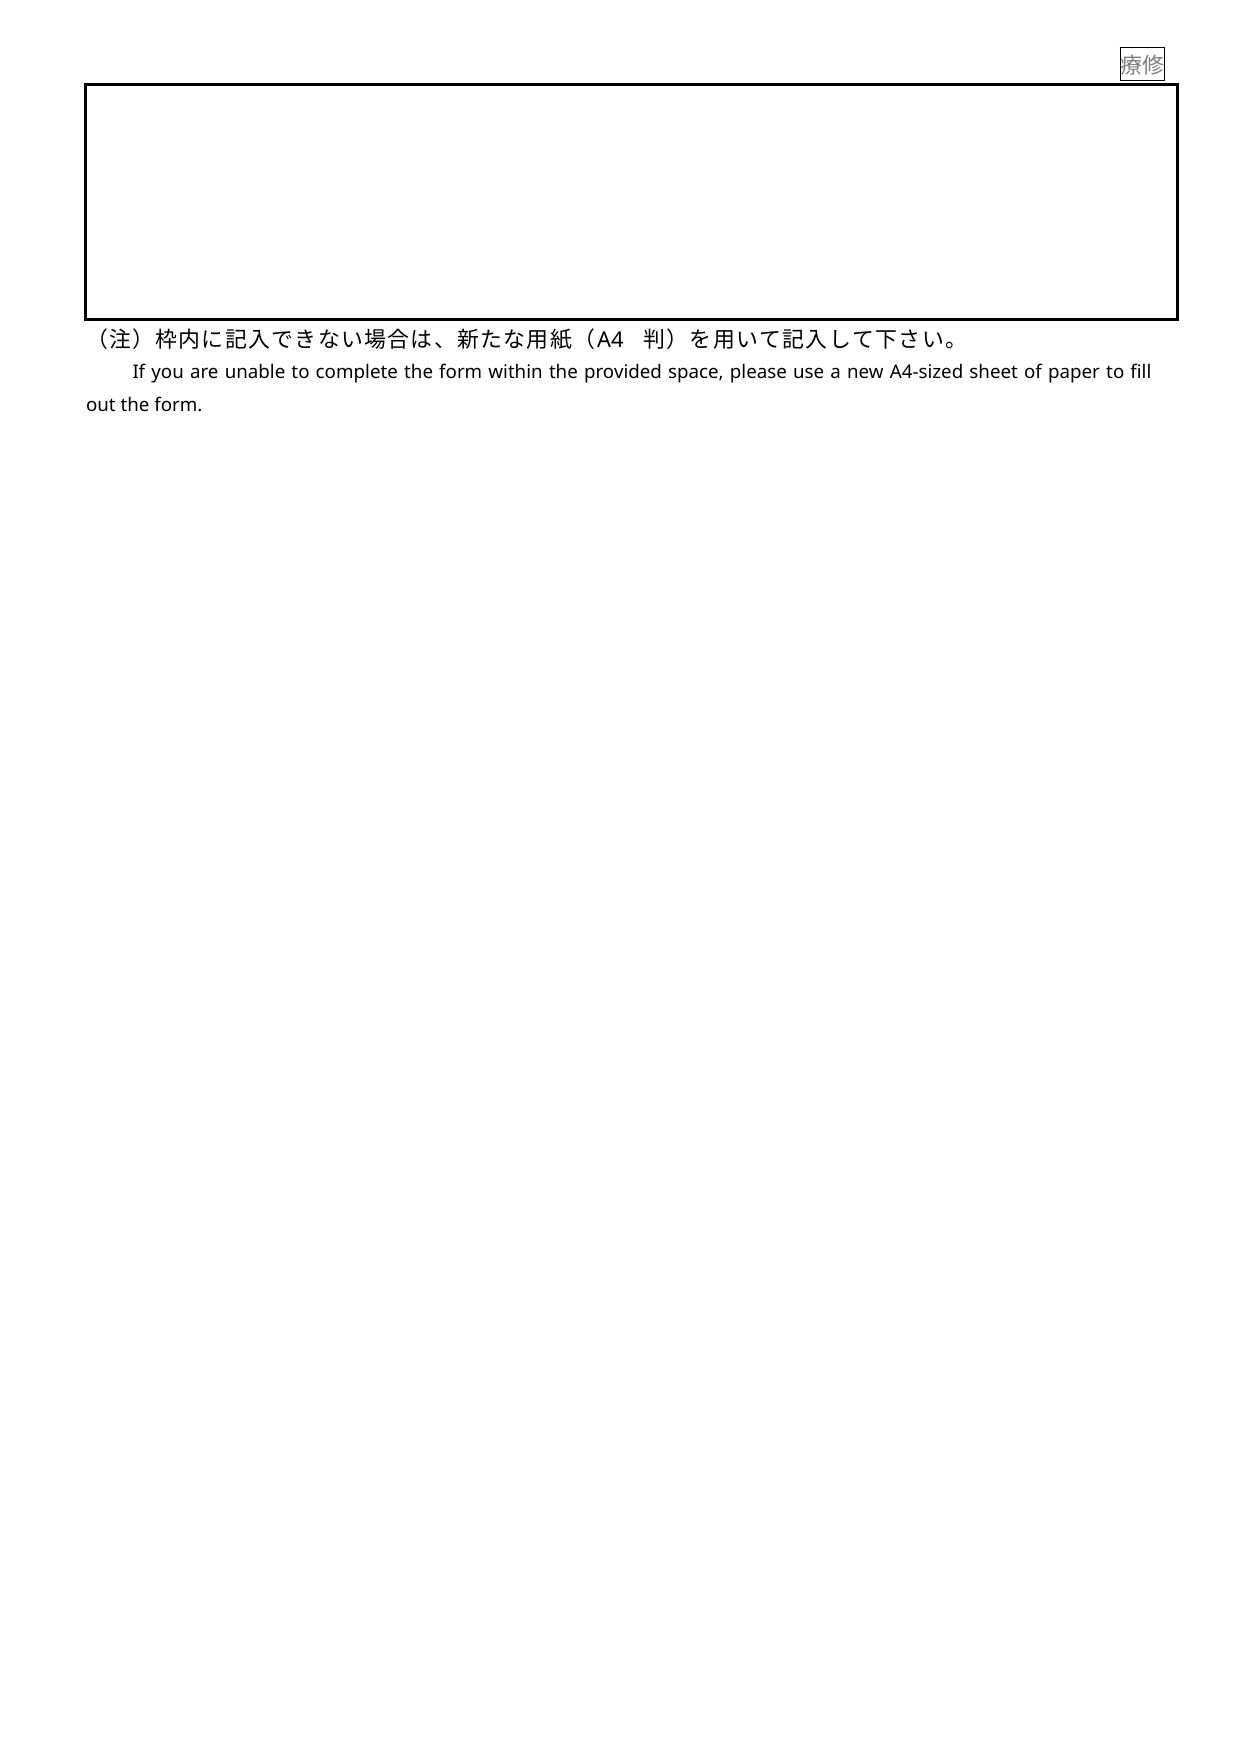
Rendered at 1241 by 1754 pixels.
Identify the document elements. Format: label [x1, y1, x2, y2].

table_cell [87, 86, 1176, 318]
